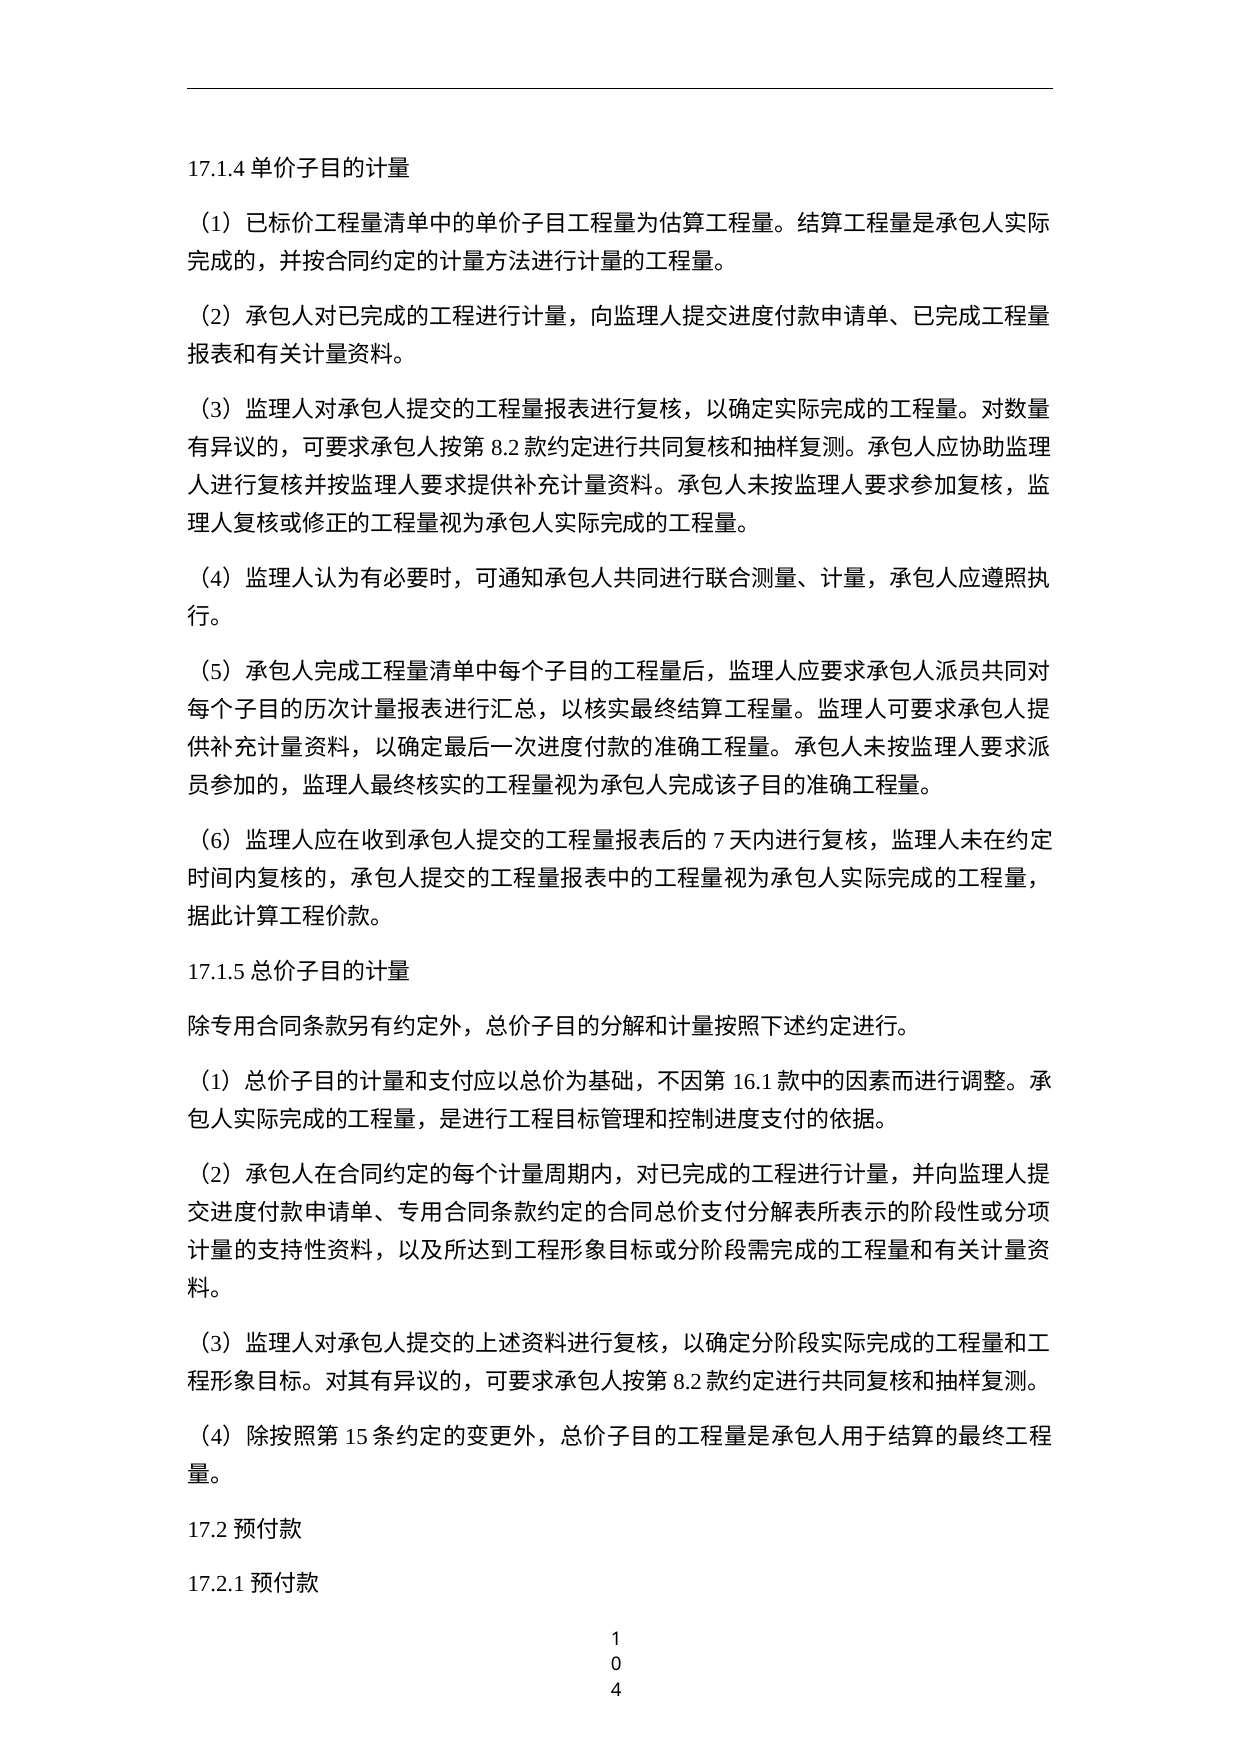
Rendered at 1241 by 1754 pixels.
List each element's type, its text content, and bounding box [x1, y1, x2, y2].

text 17.1.5 总价子目的计量 [187, 953, 1053, 986]
text 17.2 预付款 [187, 1510, 1053, 1544]
text （4）除按照第15条约定的变更外，总价子目的工程量是承包人用于结算的最终工程量。 [187, 1417, 1053, 1489]
text 17.1.4 单价子目的计量 [187, 150, 1053, 183]
text 17.2.1 预付款 [187, 1565, 1053, 1598]
text （3）监理人对承包人提交的上述资料进行复核，以确定分阶段实际完成的工程量和工程形象目标。对其有异议的，可要求承包人按第8.2款约定进行共同复核和抽样复测。 [187, 1324, 1053, 1396]
text （6）监理人应在收到承包人提交的工程量报表后的7天内进行复核，监理人未在约定时间内复核的，承包人提交的工程量报表中的工程量视为承包人实际完成的工程量，据此计算工程价款。 [187, 822, 1053, 931]
text （1）总价子目的计量和支付应以总价为基础，不因第16.1款中的因素而进行调整。承包人实际完成的工程量，是进行工程目标管理和控制进度支付的依据。 [187, 1062, 1053, 1134]
text 除专用合同条款另有约定外，总价子目的分解和计量按照下述约定进行。 [187, 1008, 1053, 1041]
text （2）承包人对已完成的工程进行计量，向监理人提交进度付款申请单、已完成工程量报表和有关计量资料。 [187, 298, 1053, 369]
text （4）监理人认为有必要时，可通知承包人共同进行联合测量、计量，承包人应遵照执行。 [187, 560, 1053, 631]
text （3）监理人对承包人提交的工程量报表进行复核，以确定实际完成的工程量。对数量有异议的，可要求承包人按第8.2款约定进行共同复核和抽样复测。承包人应协助监理人进行复核并按监理人要求提供补充计量资料。承包人未按监理人要求参加复核，监理人复核或修正的工程量视为承包人实际完成的工程量。 [187, 391, 1053, 538]
text （2）承包人在合同约定的每个计量周期内，对已完成的工程进行计量，并向监理人提交进度付款申请单、专用合同条款约定的合同总价支付分解表所表示的阶段性或分项计量的支持性资料，以及所达到工程形象目标或分阶段需完成的工程量和有关计量资料。 [187, 1155, 1053, 1303]
text （1）已标价工程量清单中的单价子目工程量为估算工程量。结算工程量是承包人实际完成的，并按合同约定的计量方法进行计量的工程量。 [187, 205, 1053, 276]
text （5）承包人完成工程量清单中每个子目的工程量后，监理人应要求承包人派员共同对每个子目的历次计量报表进行汇总，以核实最终结算工程量。监理人可要求承包人提供补充计量资料，以确定最后一次进度付款的准确工程量。承包人未按监理人要求派员参加的，监理人最终核实的工程量视为承包人完成该子目的准确工程量。 [187, 653, 1053, 800]
